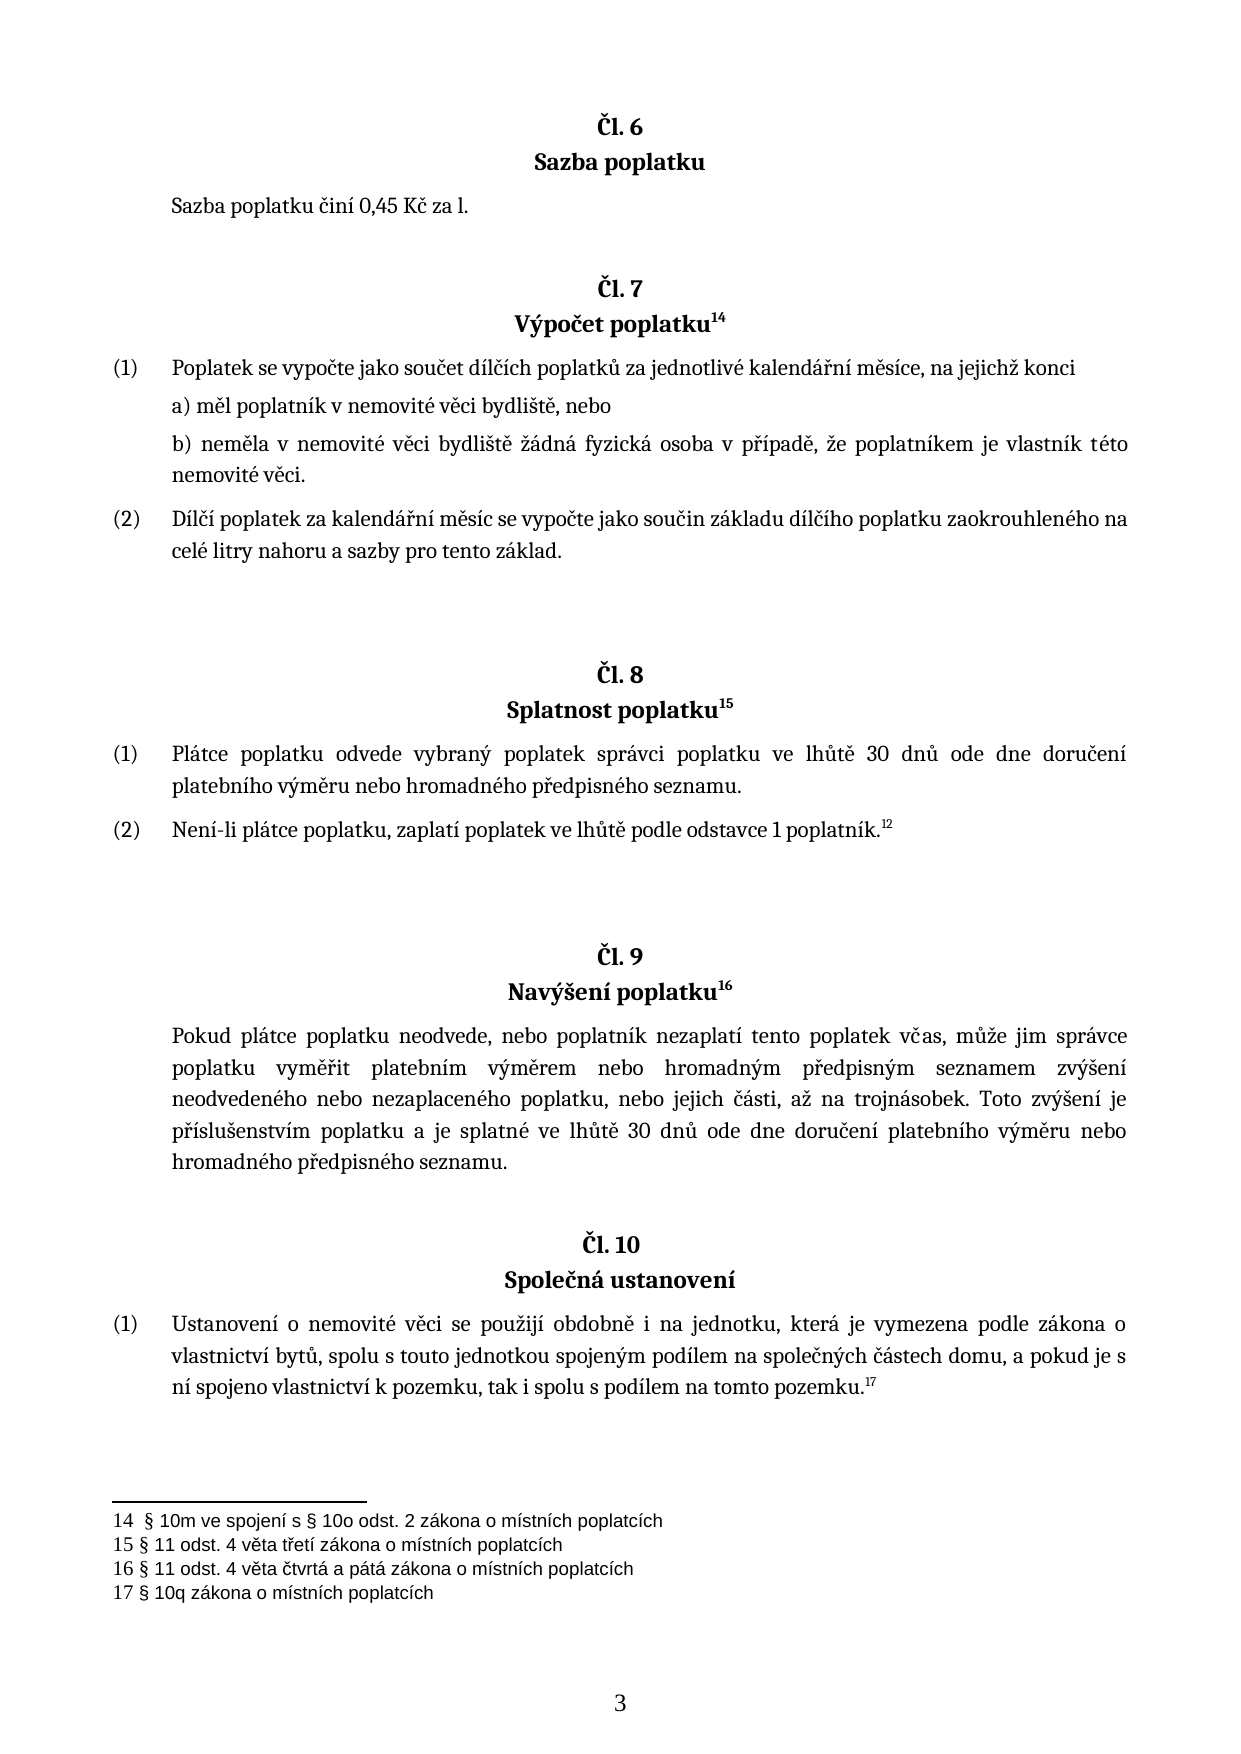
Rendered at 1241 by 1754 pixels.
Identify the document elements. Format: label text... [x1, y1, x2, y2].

text Čl. 6 [112, 112, 1128, 141]
list Plátce poplatku odvede vybraný poplatek správci poplatku ve lhůtě 30 dnů ode dne doručení platebního výměru nebo hromadného předpisného seznamu. [112, 741, 1128, 799]
text Čl. 9 [112, 942, 1128, 971]
text Čl. 10 [481, 1231, 1128, 1259]
text Společná ustanovení [112, 1266, 1128, 1294]
text Navýšení poplatku [112, 977, 1128, 1006]
list Ustanovení o nemovité věci se použijí obdobně i na jednotku, která je vymezena podle zákona o vlastnictví bytů, spolu s touto jednotkou spojeným podílem na společných částech domu, a pokud je s ní spojeno vlastnictví k pozemku, tak i spolu s podílem na tomto pozemku. [112, 1311, 1128, 1401]
text Výpočet poplatku [112, 309, 1128, 338]
text Sazba poplatku [112, 147, 1128, 176]
text b) neměla v nemovité věci bydliště žádná fyzická osoba v případě, že poplatníkem je vlastník této nemovité věci. [172, 431, 1128, 488]
text a) měl poplatník v nemovité věci bydliště, nebo [172, 393, 1128, 419]
text Pokud plátce poplatku neodvede, nebo poplatník nezaplatí tento poplatek včas, může jim správce poplatku vyměřit platebním výměrem nebo hromadným předpisným seznamem zvýšení neodvedeného nebo nezaplaceného poplatku, nebo jejich části, až na trojnásobek. Toto zvýšení je příslušenstvím poplatku a je splatné ve lhůtě 30 dnů ode dne doručení platebního výměru nebo hromadného předpisného seznamu. [172, 1023, 1128, 1175]
list Není-li plátce poplatku, zaplatí poplatek ve lhůtě podle odstavce 1 poplatník.12 [112, 817, 1128, 843]
list Dílčí poplatek za kalendářní měsíc se vypočte jako součin základu dílčího poplatku zaokrouhleného na celé litry nahoru a sazby pro tento základ. [112, 506, 1128, 564]
text Čl. 7 [112, 274, 1128, 303]
text Čl. 8 [112, 661, 1128, 689]
text Sazba poplatku činí 0,45 Kč za l. [172, 193, 1128, 219]
list Poplatek se vypočte jako součet dílčích poplatků za jednotlivé kalendářní měsíce, na jejichž konci [112, 355, 1128, 381]
text Splatnost poplatku [112, 696, 1128, 724]
